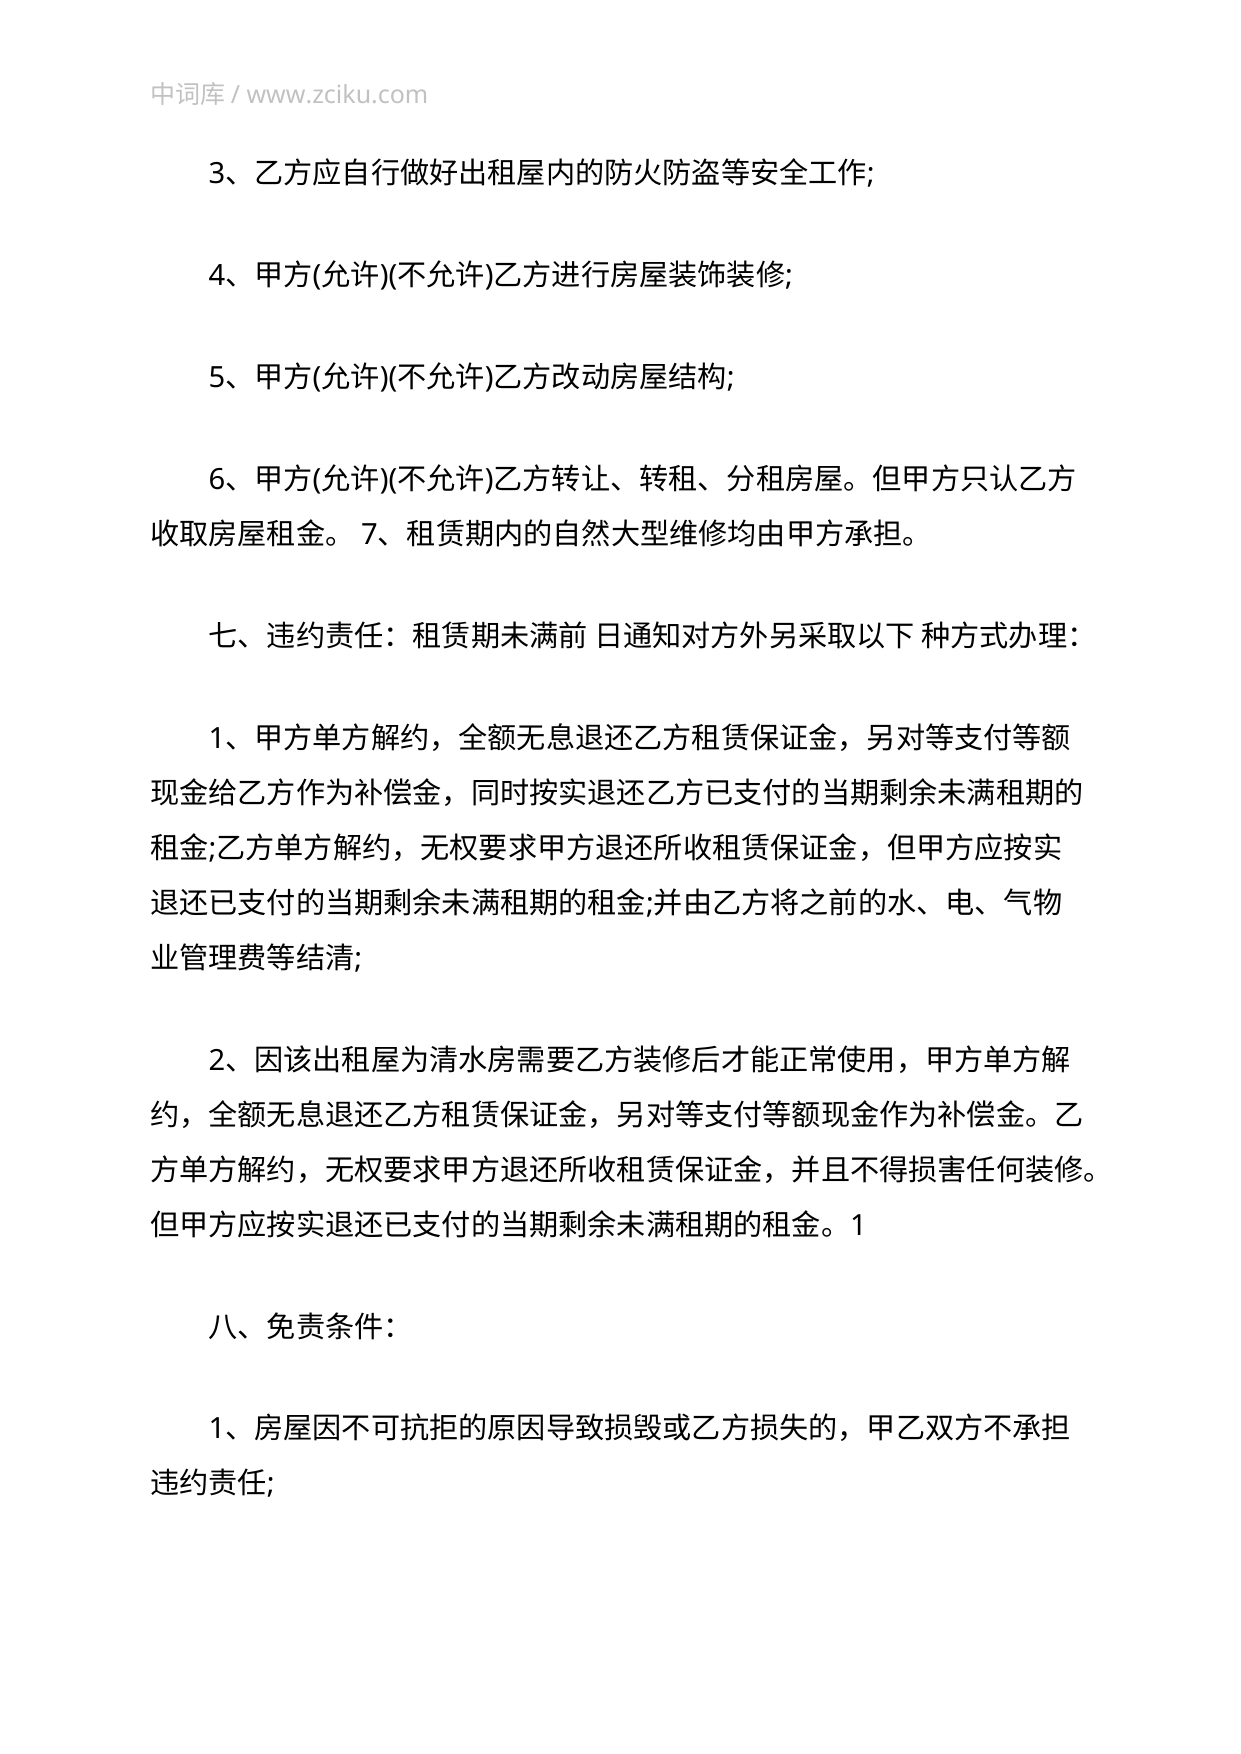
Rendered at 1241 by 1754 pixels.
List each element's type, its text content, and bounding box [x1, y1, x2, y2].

text 2、因该出租屋为清水房需要乙方装修后才能正常使用，甲方单方解约，全额无息退还乙方租赁保证金，另对等支付等额现金作为补偿金。乙方单方解约，无权要求甲方退还所收租赁保证金，并且不得损害任何装修。但甲方应按实退还已支付的当期剩余未满租期的租金。1 [150, 1037, 1090, 1244]
text 4、甲方(允许)(不允许)乙方进行房屋装饰装修; [150, 252, 1090, 294]
text 6、甲方(允许)(不允许)乙方转让、转租、分租房屋。但甲方只认乙方收取房屋租金。 7、租赁期内的自然大型维修均由甲方承担。 [150, 456, 1090, 553]
text 1、甲方单方解约，全额无息退还乙方租赁保证金，另对等支付等额现金给乙方作为补偿金，同时按实退还乙方已支付的当期剩余未满租期的租金;乙方单方解约，无权要求甲方退还所收租赁保证金，但甲方应按实退还已支付的当期剩余未满租期的租金;并由乙方将之前的水、电、气物业管理费等结清; [150, 715, 1090, 977]
text 七、违约责任：租赁期未满前 日通知对方外另采取以下 种方式办理： [150, 613, 1090, 655]
text 3、乙方应自行做好出租屋内的防火防盗等安全工作; [150, 150, 1090, 192]
text 5、甲方(允许)(不允许)乙方改动房屋结构; [150, 354, 1090, 396]
text 1、房屋因不可抗拒的原因导致损毁或乙方损失的，甲乙双方不承担违约责任; [150, 1405, 1090, 1502]
text 八、免责条件： [150, 1303, 1090, 1346]
